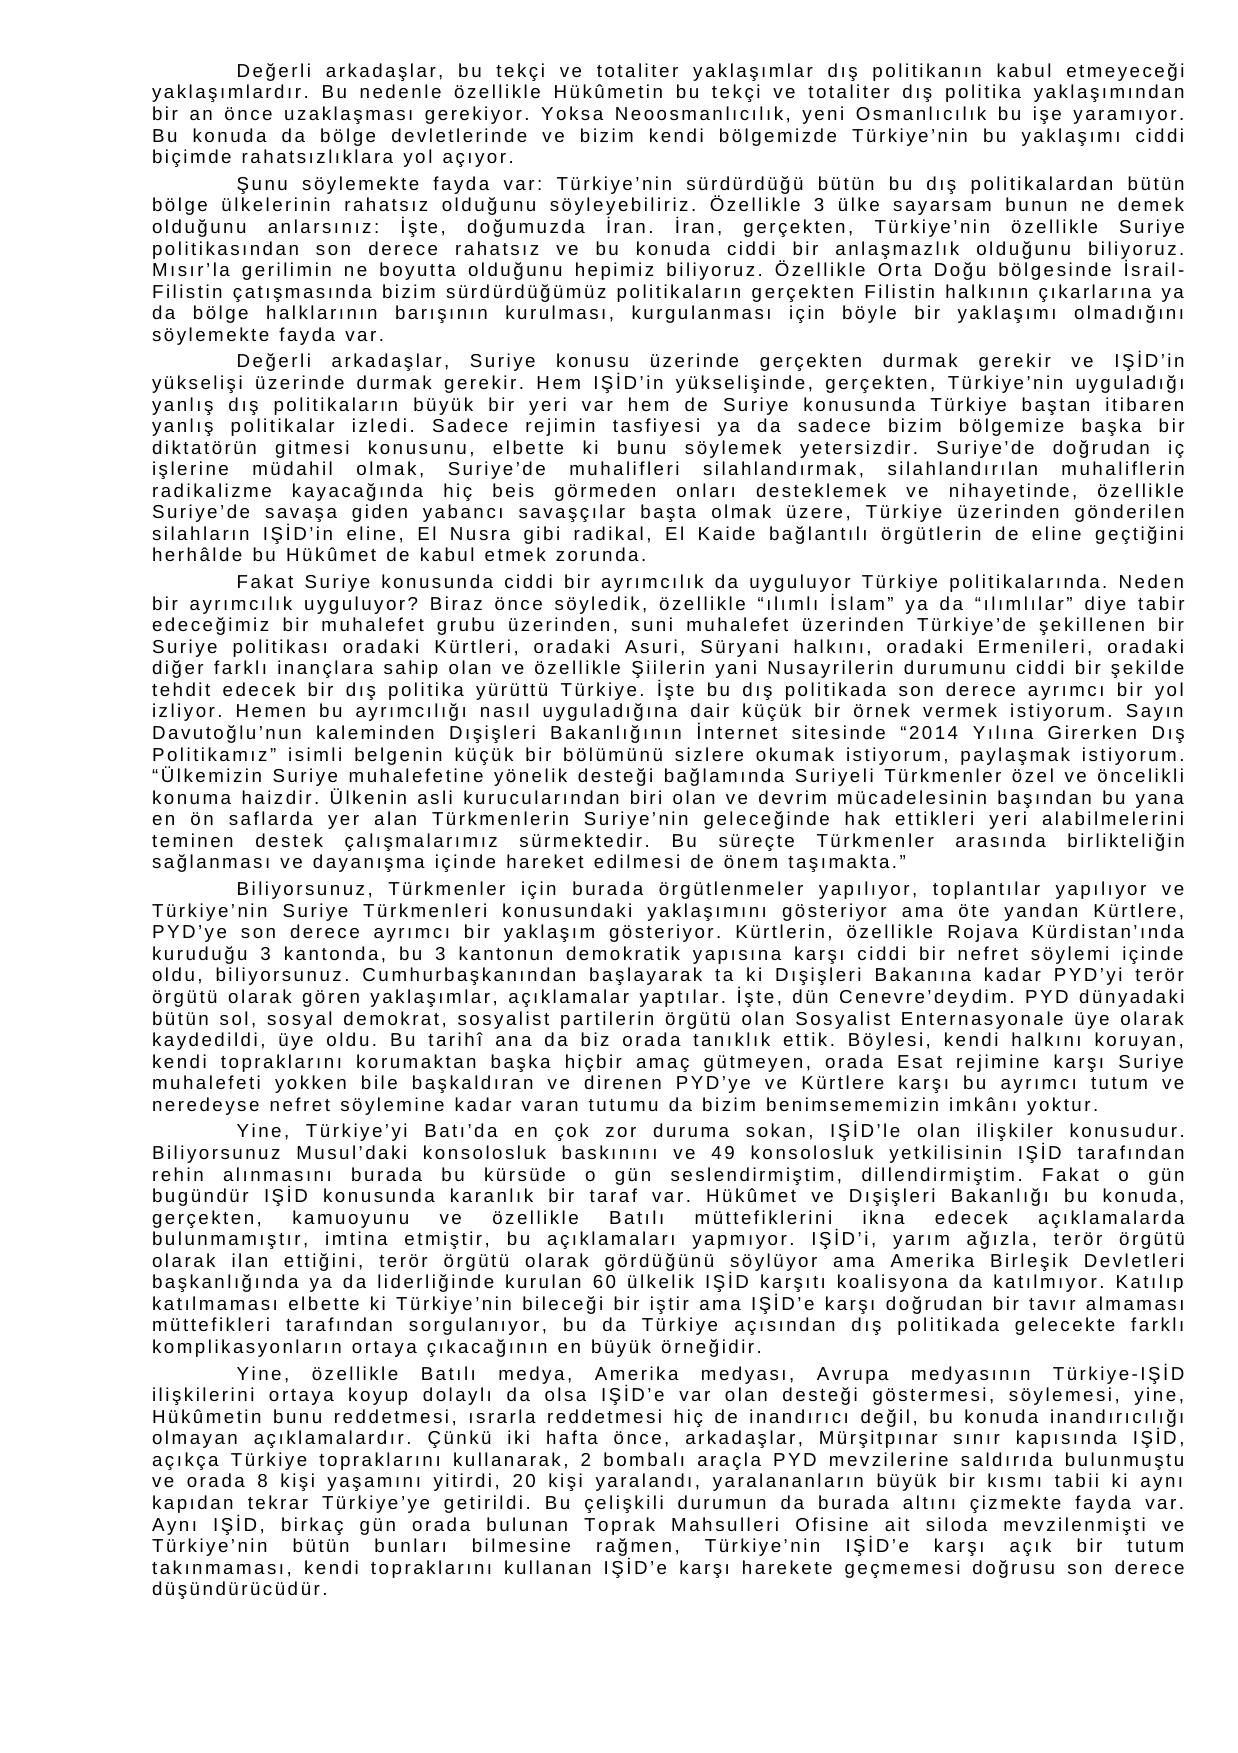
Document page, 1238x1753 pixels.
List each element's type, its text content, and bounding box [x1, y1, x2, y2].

text Biliyorsunuz, Türkmenler için burada örgütlenmeler yapılıyor, toplantılar yapılıyor ve Türkiye’nin Suriye Türkmenleri konusundaki yaklaşımını gösteriyor ama öte yandan Kürtlere, PYD’ye son derece ayrımcı bir yaklaşım gösteriyor. Kürtlerin, özellikle Rojava Kürdistan’ında kuruduğu 3 kantonda, bu 3 kantonun demokratik yapısına karşı ciddi bir nefret söylemi içinde oldu, biliyorsunuz. Cumhurbaşkanından başlayarak ta ki Dışişleri Bakanına kadar PYD’yi terör örgütü olarak gören yaklaşımlar, açıklamalar yaptılar. İşte, dün Cenevre’deydim. PYD dünyadaki bütün sol, sosyal demokrat, sosyalist partilerin örgütü olan Sosyalist Enternasyonale üye olarak kaydedildi, üye oldu. Bu tarihî ana da biz orada tanıklık ettik. Böylesi, kendi halkını koruyan, kendi topraklarını korumaktan başka hiçbir amaç gütmeyen, orada Esat rejimine karşı Suriye muhalefeti yokken bile başkaldıran ve direnen PYD’ye ve Kürtlere karşı bu ayrımcı tutum ve neredeyse nefret söylemine kadar varan tutumu da bizim benimsememizin imkânı yoktur. [152, 878, 1186, 1115]
text Yine, Türkiye’yi Batı’da en çok zor duruma sokan, IŞİD’le olan ilişkiler konusudur. Biliyorsunuz Musul’daki konsolosluk baskınını ve 49 konsolosluk yetkilisinin IŞİD tarafından rehin alınmasını burada bu kürsüde o gün seslendirmiştim, dillendirmiştim. Fakat o gün bugündür IŞİD konusunda karanlık bir taraf var. Hükûmet ve Dışişleri Bakanlığı bu konuda, gerçekten, kamuoyunu ve özellikle Batılı müttefiklerini ikna edecek açıklamalarda bulunmamıştır, imtina etmiştir, bu açıklamaları yapmıyor. IŞİD’i, yarım ağızla, terör örgütü olarak ilan ettiğini, terör örgütü olarak gördüğünü söylüyor ama Amerika Birleşik Devletleri başkanlığında ya da liderliğinde kurulan 60 ülkelik IŞİD karşıtı koalisyona da katılmıyor. Katılıp katılmaması elbette ki Türkiye’nin bileceği bir iştir ama IŞİD’e karşı doğrudan bir tavır almaması müttefikleri tarafından sorgulanıyor, bu da Türkiye açısından dış politikada gelecekte farklı komplikasyonların ortaya çıkacağının en büyük örneğidir. [152, 1120, 1186, 1357]
text Değerli arkadaşlar, Suriye konusu üzerinde gerçekten durmak gerekir ve IŞİD’in yükselişi üzerinde durmak gerekir. Hem IŞİD’in yükselişinde, gerçekten, Türkiye’nin uyguladığı yanlış dış politikaların büyük bir yeri var hem de Suriye konusunda Türkiye baştan itibaren yanlış politikalar izledi. Sadece rejimin tasfiyesi ya da sadece bizim bölgemize başka bir diktatörün gitmesi konusunu, elbette ki bunu söylemek yetersizdir. Suriye’de doğrudan iç işlerine müdahil olmak, Suriye’de muhalifleri silahlandırmak, silahlandırılan muhaliflerin radikalizme kayacağında hiç beis görmeden onları desteklemek ve nihayetinde, özellikle Suriye’de savaşa giden yabancı savaşçılar başta olmak üzere, Türkiye üzerinden gönderilen silahların IŞİD’in eline, El Nusra gibi radikal, El Kaide bağlantılı örgütlerin de eline geçtiğini herhâlde bu Hükûmet de kabul etmek zorunda. [152, 350, 1186, 566]
text Yine, özellikle Batılı medya, Amerika medyası, Avrupa medyasının Türkiye-IŞİD ilişkilerini ortaya koyup dolaylı da olsa IŞİD’e var olan desteği göstermesi, söylemesi, yine, Hükûmetin bunu reddetmesi, ısrarla reddetmesi hiç de inandırıcı değil, bu konuda inandırıcılığı olmayan açıklamalardır. Çünkü iki hafta önce, arkadaşlar, Mürşitpınar sınır kapısında IŞİD, açıkça Türkiye topraklarını kullanarak, 2 bombalı araçla PYD mevzilerine saldırıda bulunmuştu ve orada 8 kişi yaşamını yitirdi, 20 kişi yaralandı, yaralananların büyük bir kısmı tabii ki aynı kapıdan tekrar Türkiye’ye getirildi. Bu çelişkili durumun da burada altını çizmekte fayda var. Aynı IŞİD, birkaç gün orada bulunan Toprak Mahsulleri Ofisine ait siloda mevzilenmişti ve Türkiye’nin bütün bunları bilmesine rağmen, Türkiye’nin IŞİD’e karşı açık bir tutum takınmaması, kendi topraklarını kullanan IŞİD’e karşı harekete geçmemesi doğrusu son derece düşündürücüdür. [152, 1362, 1186, 1600]
text Fakat Suriye konusunda ciddi bir ayrımcılık da uyguluyor Türkiye politikalarında. Neden bir ayrımcılık uyguluyor? Biraz önce söyledik, özellikle “ılımlı İslam” ya da “ılımlılar” diye tabir edeceğimiz bir muhalefet grubu üzerinden, suni muhalefet üzerinden Türkiye’de şekillenen bir Suriye politikası oradaki Kürtleri, oradaki Asuri, Süryani halkını, oradaki Ermenileri, oradaki diğer farklı inançlara sahip olan ve özellikle Şiilerin yani Nusayrilerin durumunu ciddi bir şekilde tehdit edecek bir dış politika yürüttü Türkiye. İşte bu dış politikada son derece ayrımcı bir yol izliyor. Hemen bu ayrımcılığı nasıl uyguladığına dair küçük bir örnek vermek istiyorum. Sayın Davutoğlu’nun kaleminden Dışişleri Bakanlığının İnternet sitesinde “2014 Yılına Girerken Dış Politikamız” isimli belgenin küçük bir bölümünü sizlere okumak istiyorum, paylaşmak istiyorum. “Ülkemizin Suriye muhalefetine yönelik desteği bağlamında Suriyeli Türkmenler özel ve öncelikli konuma haizdir. Ülkenin asli kurucularından biri olan ve devrim mücadelesinin başından bu yana en ön saflarda yer alan Türkmenlerin Suriye’nin geleceğinde hak ettikleri yeri alabilmelerini teminen destek çalışmalarımız sürmektedir. Bu süreçte Türkmenler arasında birlikteliğin sağlanması ve dayanışma içinde hareket edilmesi de önem taşımakta.” [152, 571, 1186, 873]
text Değerli arkadaşlar, bu tekçi ve totaliter yaklaşımlar dış politikanın kabul etmeyeceği yaklaşımlardır. Bu nedenle özellikle Hükûmetin bu tekçi ve totaliter dış politika yaklaşımından bir an önce uzaklaşması gerekiyor. Yoksa Neoosmanlıcılık, yeni Osmanlıcılık bu işe yaramıyor. Bu konuda da bölge devletlerinde ve bizim kendi bölgemizde Türkiye’nin bu yaklaşımı ciddi biçimde rahatsızlıklara yol açıyor. [152, 60, 1186, 167]
text Şunu söylemekte fayda var: Türkiye’nin sürdürdüğü bütün bu dış politikalardan bütün bölge ülkelerinin rahatsız olduğunu söyleyebiliriz. Özellikle 3 ülke sayarsam bunun ne demek olduğunu anlarsınız: İşte, doğumuzda İran. İran, gerçekten, Türkiye’nin özellikle Suriye politikasından son derece rahatsız ve bu konuda ciddi bir anlaşmazlık olduğunu biliyoruz. Mısır’la gerilimin ne boyutta olduğunu hepimiz biliyoruz. Özellikle Orta Doğu bölgesinde İsrail-Filistin çatışmasında bizim sürdürdüğümüz politikaların gerçekten Filistin halkının çıkarlarına ya da bölge halklarının barışının kurulması, kurgulanması için böyle bir yaklaşımı olmadığını söylemekte fayda var. [152, 173, 1186, 345]
